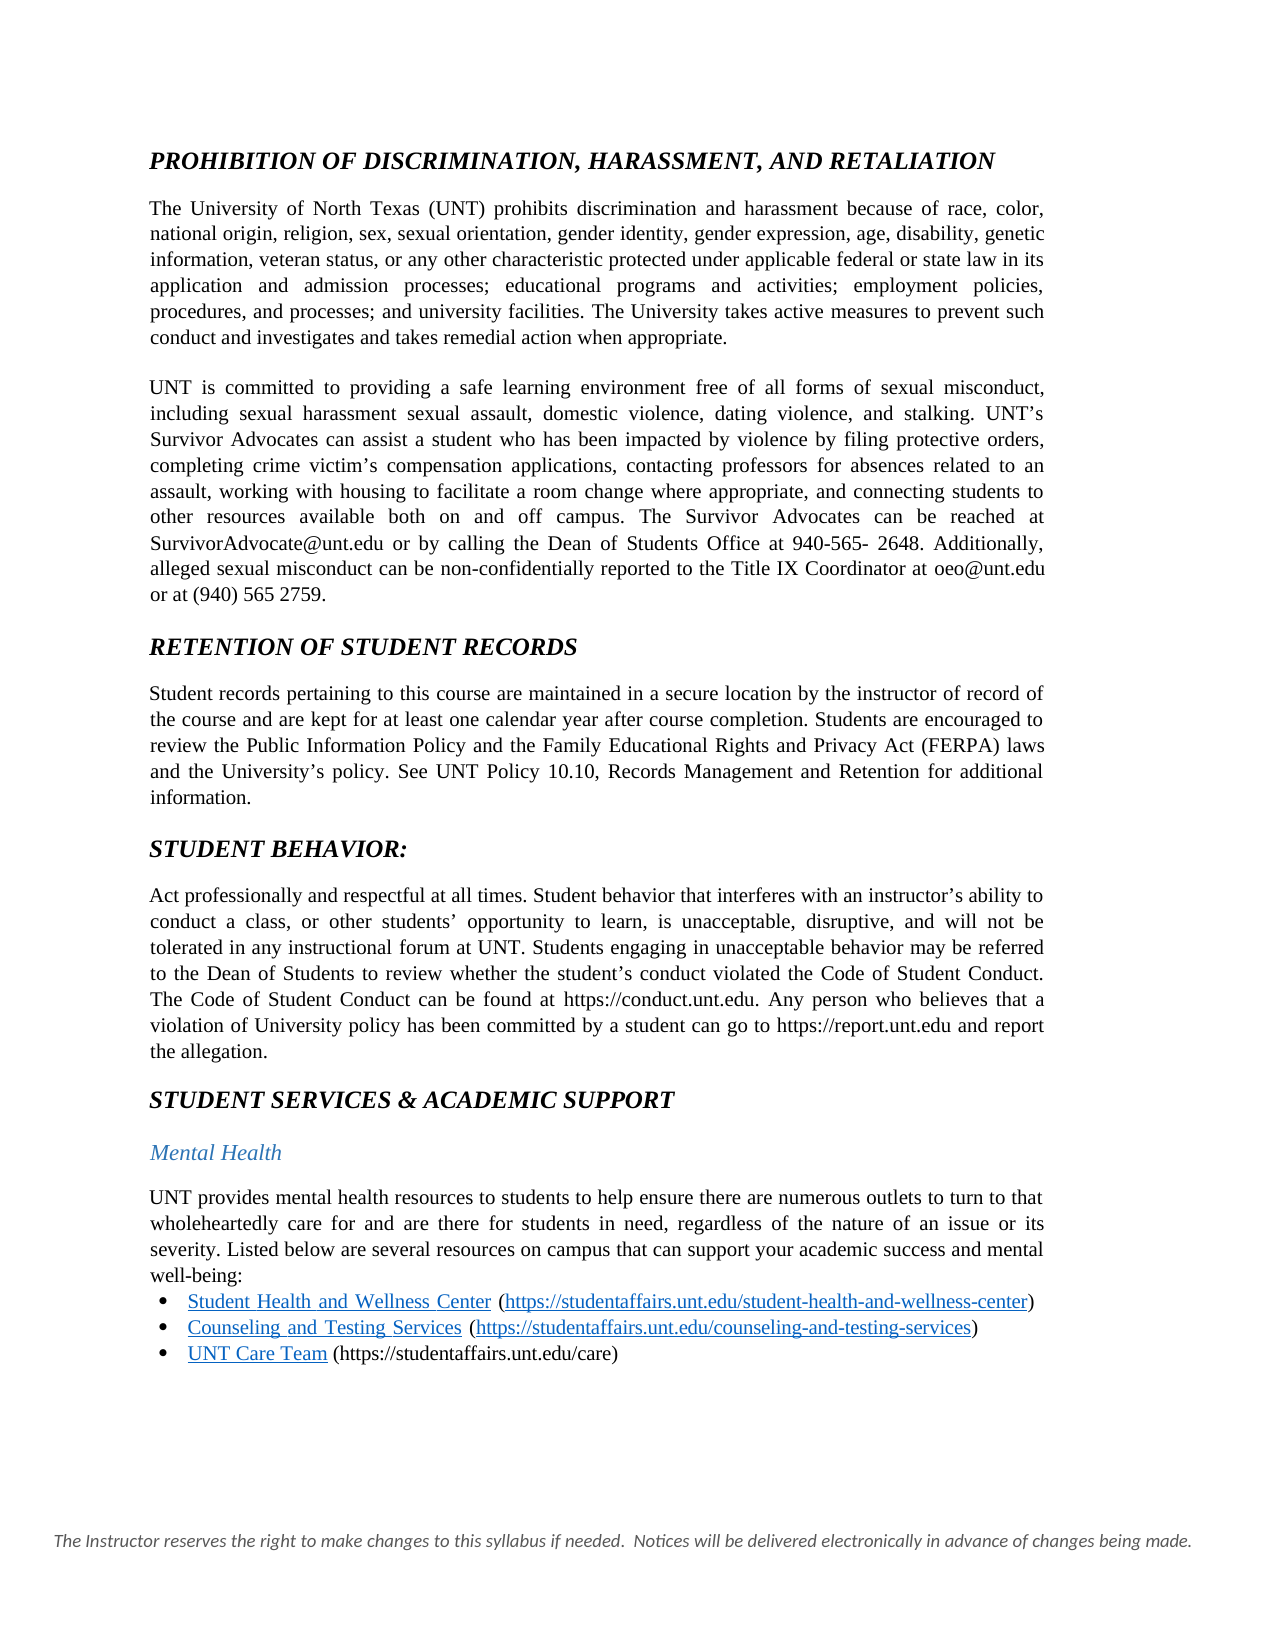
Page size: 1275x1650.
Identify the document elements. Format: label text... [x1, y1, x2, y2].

text Student records pertaining to this course are maintained in a secure location by the instructor of record of the course and are kept for at least one calendar year after course completion. Students are encouraged to review the Public Information Policy and the Family Educational Rights and Privacy Act (FERPA) laws and the University’s policy. See UNT Policy 10.10, Records Management and Retention for additional information. [149, 681, 1045, 809]
subtitle RETENTION OF STUDENT RECORDS [149, 632, 1212, 660]
subtitle STUDENT SERVICES & ACADEMIC SUPPORT [149, 1085, 1212, 1114]
list Student Health and Wellness Center (https://studentaffairs.unt.edu/student-health-and-wellness-center) [159, 1289, 1212, 1313]
list Counseling and Testing Services (https://studentaffairs.unt.edu/counseling-and-testing-services) [159, 1315, 1212, 1339]
subtitle Mental Health [150, 1139, 1212, 1165]
text Act professionally and respectful at all times. Student behavior that interferes with an instructor’s ability to conduct a class, or other students’ opportunity to learn, is unacceptable, disruptive, and will not be tolerated in any instructional forum at UNT. Students engaging in unacceptable behavior may be referred to the Dean of Students to review whether the student’s conduct violated the Code of Student Conduct. The Code of Student Conduct can be found at https://conduct.unt.edu. Any person who believes that a violation of University policy has been committed by a student can go to https://report.unt.edu and report the allegation. [149, 883, 1045, 1063]
list UNT Care Team (https://studentaffairs.unt.edu/care) [159, 1341, 1212, 1365]
text UNT provides mental health resources to students to help ensure there are numerous outlets to turn to that wholeheartedly care for and are there for students in need, regardless of the nature of an issue or its severity. Listed below are several resources on campus that can support your academic success and mental well-being: [149, 1185, 1045, 1287]
text UNT is committed to providing a safe learning environment free of all forms of sexual misconduct, including sexual harassment sexual assault, domestic violence, dating violence, and stalking. UNT’s Survivor Advocates can assist a student who has been impacted by violence by filing protective orders, completing crime victim’s compensation applications, contacting professors for absences related to an assault, working with housing to facilitate a room change where appropriate, and connecting students to other resources available both on and off campus. The Survivor Advocates can be reached at SurvivorAdvocate@unt.edu or by calling the Dean of Students Office at 940-565- 2648. Additionally, alleged sexual misconduct can be non-confidentially reported to the Title IX Coordinator at oeo@unt.edu or at (940) 565 2759. [149, 375, 1045, 606]
subtitle STUDENT BEHAVIOR: [149, 834, 1212, 863]
text The University of North Texas (UNT) prohibits discrimination and harassment because of race, color, national origin, religion, sex, sexual orientation, gender identity, gender expression, age, disability, genetic information, veteran status, or any other characteristic protected under applicable federal or state law in its application and admission processes; educational programs and activities; employment policies, procedures, and processes; and university facilities. The University takes active measures to prevent such conduct and investigates and takes remedial action when appropriate. [149, 195, 1045, 349]
subtitle PROHIBITION OF DISCRIMINATION, HARASSMENT, AND RETALIATION [149, 146, 1212, 175]
